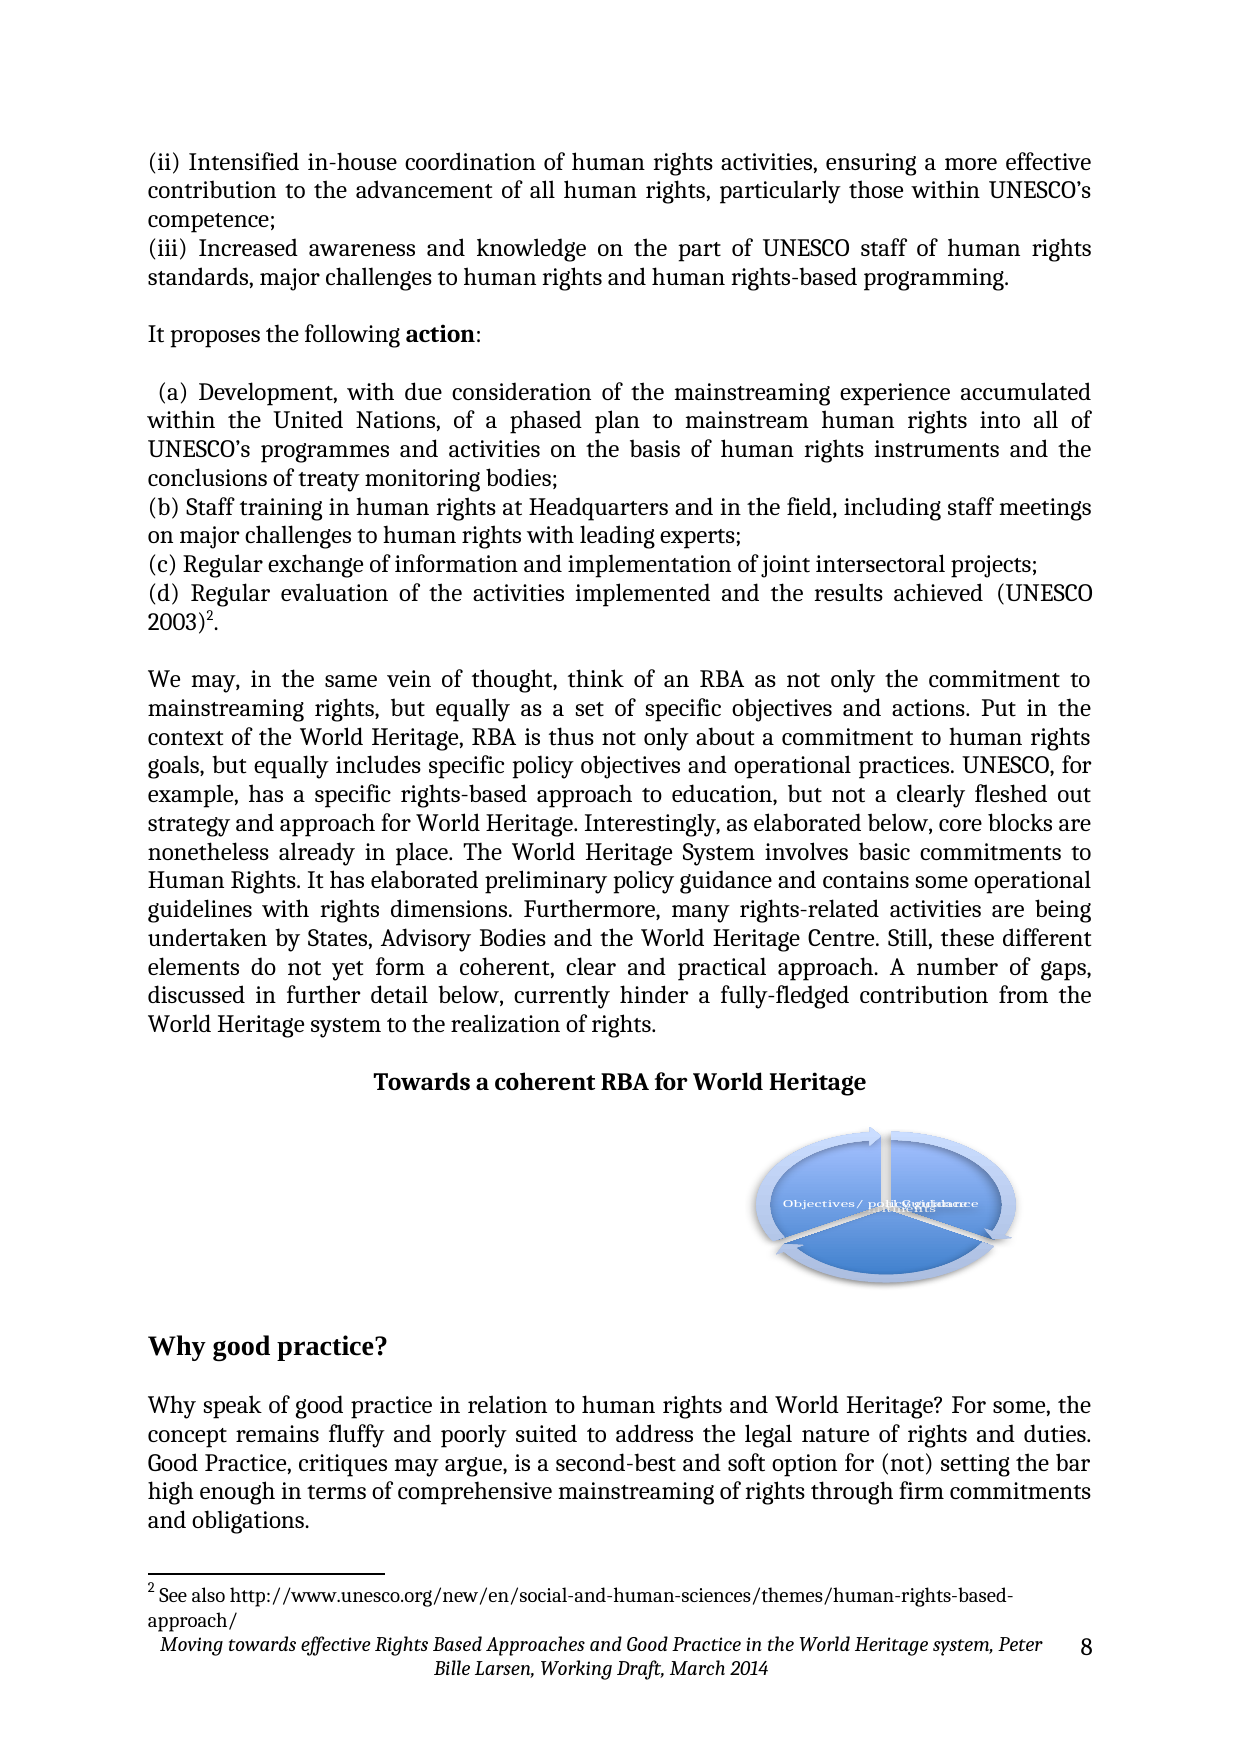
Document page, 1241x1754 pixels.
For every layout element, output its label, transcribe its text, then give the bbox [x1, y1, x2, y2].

text (d) Regular evaluation of the activities implemented and the results achieved (UNESCO 2003). [148, 579, 1093, 636]
subtitle Why good practice? [148, 1329, 1093, 1362]
text (iii) Increased awareness and knowledge on the part of UNESCO staff of human rights standards, major challenges to human rights and human rights-based programming. [148, 234, 1093, 291]
text (a) Development, with due consideration of the mainstreaming experience accumulated within the United Nations, of a phased plan to mainstream human rights into all of UNESCO’s programmes and activities on the basis of human rights instruments and the conclusions of treaty monitoring bodies; [148, 378, 1093, 493]
text We may, in the same vein of thought, think of an RBA as not only the commitment to mainstreaming rights, but equally as a set of specific objectives and actions. Put in the context of the World Heritage, RBA is thus not only about a commitment to human rights goals, but equally includes specific policy objectives and operational practices. UNESCO, for example, has a specific rights-based approach to education, but not a clearly fleshed out strategy and approach for World Heritage. Interestingly, as elaborated below, core blocks are nonetheless already in place. The World Heritage System involves basic commitments to Human Rights. It has elaborated preliminary policy guidance and contains some operational guidelines with rights dimensions. Furthermore, many rights-related activities are being undertaken by States, Advisory Bodies and the World Heritage Centre. Still, these different elements do not yet form a coherent, clear and practical approach. A number of gaps, discussed in further detail below, currently hinder a fully-fledged contribution from the World Heritage system to the realization of rights. [148, 665, 1093, 1039]
text (b) Staff training in human rights at Headquarters and in the field, including staff meetings on major challenges to human rights with leading experts; [148, 493, 1093, 550]
text (ii) Intensified in-house coordination of human rights activities, ensuring a more effective contribution to the advancement of all human rights, particularly those within UNESCO’s competence; [148, 148, 1093, 234]
text It proposes the following action: [148, 320, 1093, 349]
text Towards a coherent RBA for World Heritage [148, 1068, 1093, 1096]
text (c) Regular exchange of information and implementation of joint intersectoral projects; [148, 550, 1093, 579]
text Why speak of good practice in relation to human rights and World Heritage? For some, the concept remains fluffy and poorly suited to address the legal nature of rights and duties. Good Practice, critiques may argue, is a second-best and soft option for (not) setting the bar high enough in terms of comprehensive mainstreaming of rights through firm commitments and obligations. [148, 1391, 1093, 1535]
